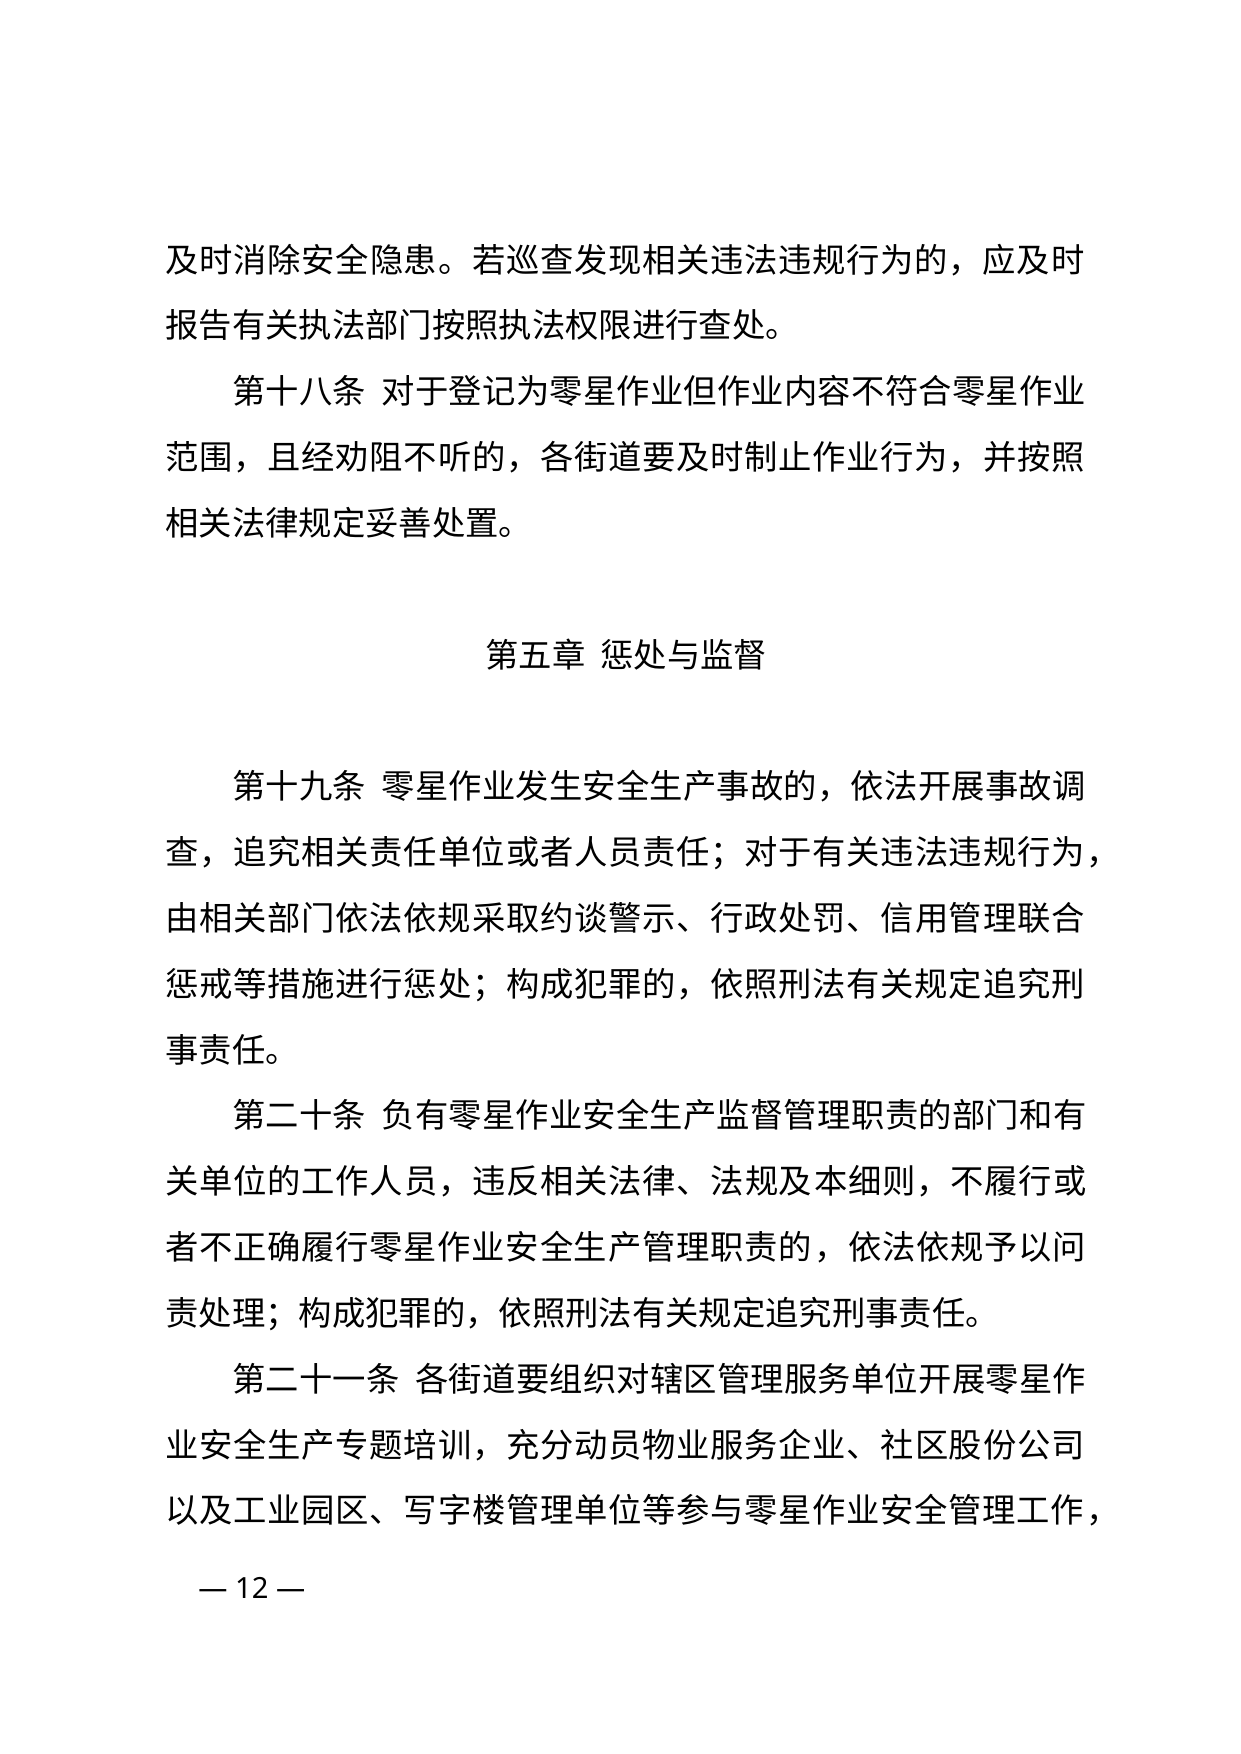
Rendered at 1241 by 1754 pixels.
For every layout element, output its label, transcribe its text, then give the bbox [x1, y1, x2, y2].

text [165, 1344, 1087, 1541]
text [165, 224, 1087, 356]
text 第五章 惩处与监督 [165, 619, 1087, 685]
text 第十八条 对于登记为零星作业但作业内容不符合零星作业范围，且经劝阻不听的，各街道要及时制止作业行为，并按照相关法律规定妥善处置。 [165, 356, 1087, 554]
text 第十九条 零星作业发生安全生产事故的，依法开展事故调查，追究相关责任单位或者人员责任；对于有关违法违规行为，由相关部门依法依规采取约谈警示、行政处罚、信用管理联合惩戒等措施进行惩处；构成犯罪的，依照刑法有关规定追究刑事责任。 [165, 751, 1087, 1080]
text 第二十条 负有零星作业安全生产监督管理职责的部门和有关单位的工作人员，违反相关法律、法规及本细则，不履行或者不正确履行零星作业安全生产管理职责的，依法依规予以问责处理；构成犯罪的，依照刑法有关规定追究刑事责任。 [165, 1080, 1087, 1344]
